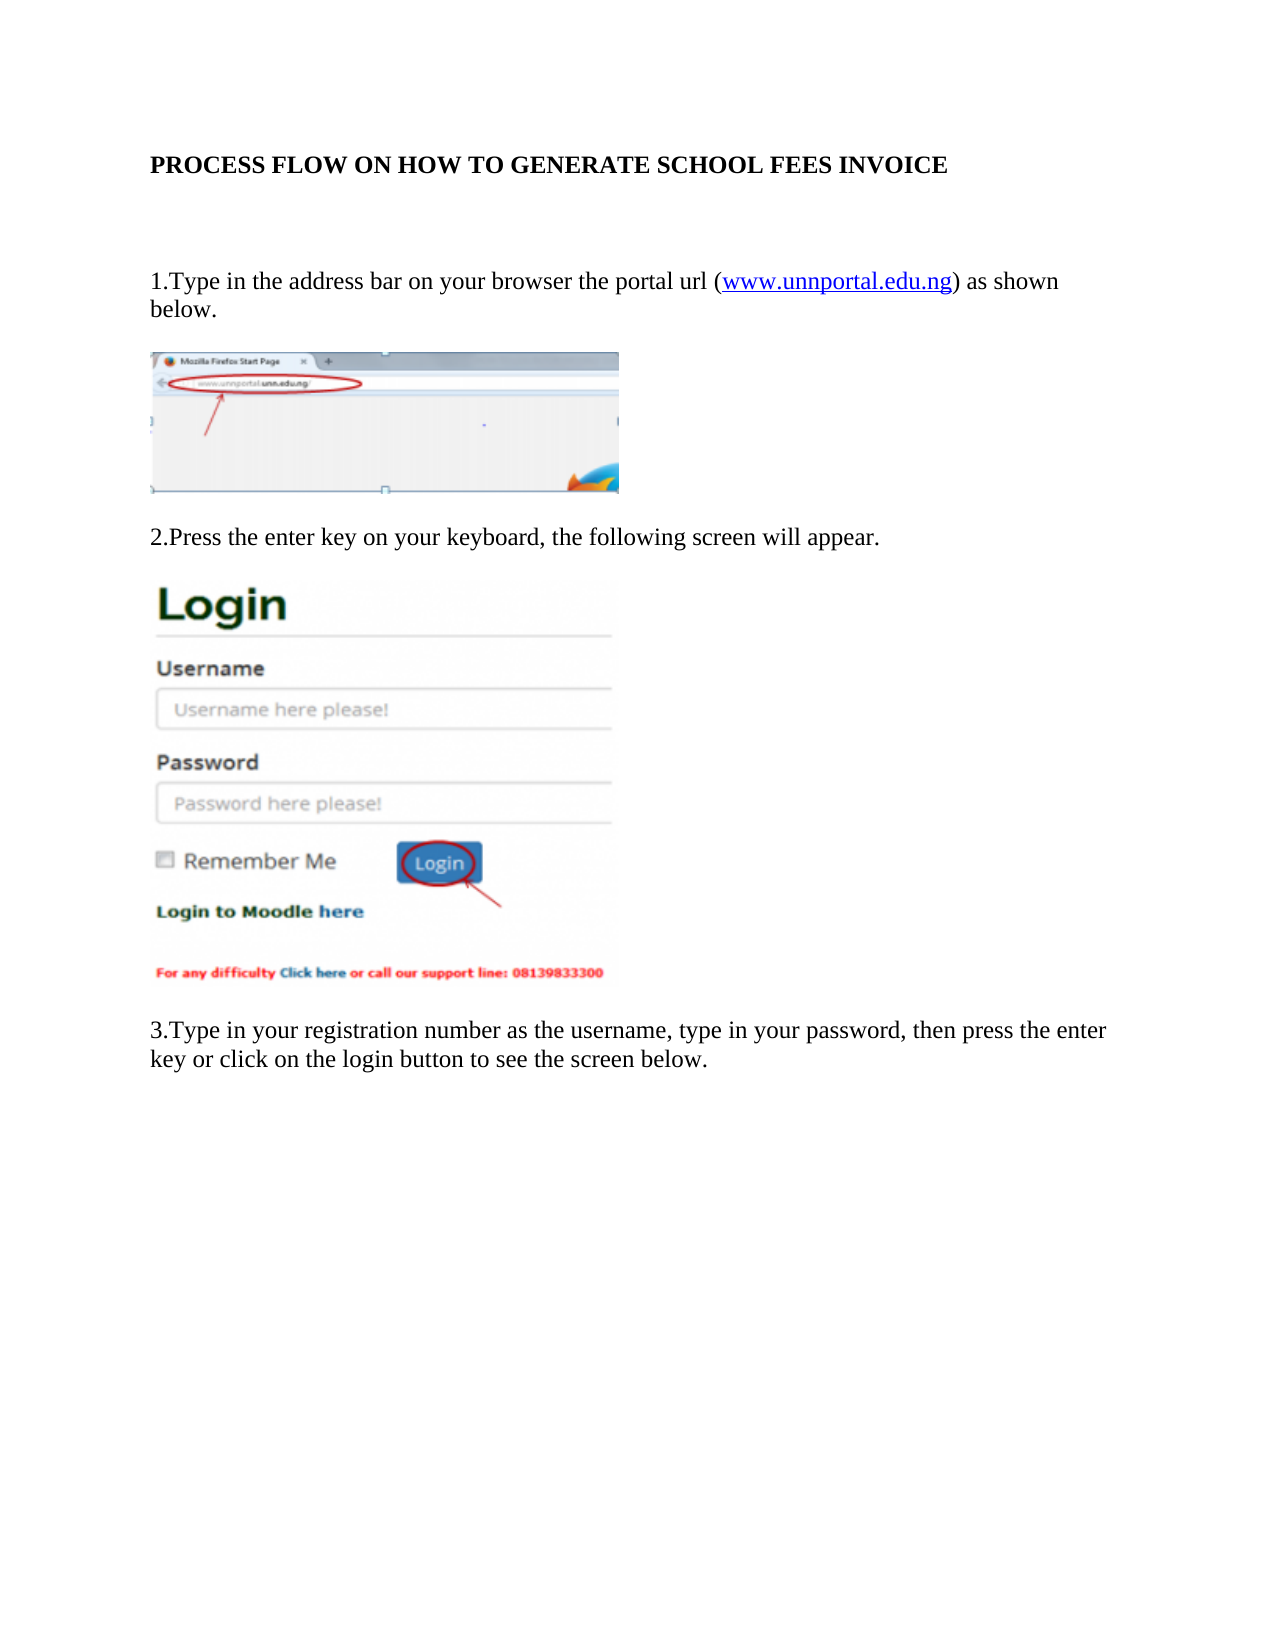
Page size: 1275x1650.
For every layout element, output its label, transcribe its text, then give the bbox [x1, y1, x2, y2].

text 3.Type in your registration number as the username, type in your password, then press the enter key or click on the login button to see the screen below. [150, 1016, 1125, 1073]
picture [150, 580, 619, 987]
picture [150, 352, 619, 494]
text PROCESS FLOW ON HOW TO GENERATE SCHOOL FEES INVOICE [150, 150, 1125, 179]
text 2.Press the enter key on your keyboard, the following screen will appear. [150, 522, 1125, 551]
text 1.Type in the address bar on your browser the portal url (www.unnportal.edu.ng) as shown below. [150, 266, 1125, 323]
